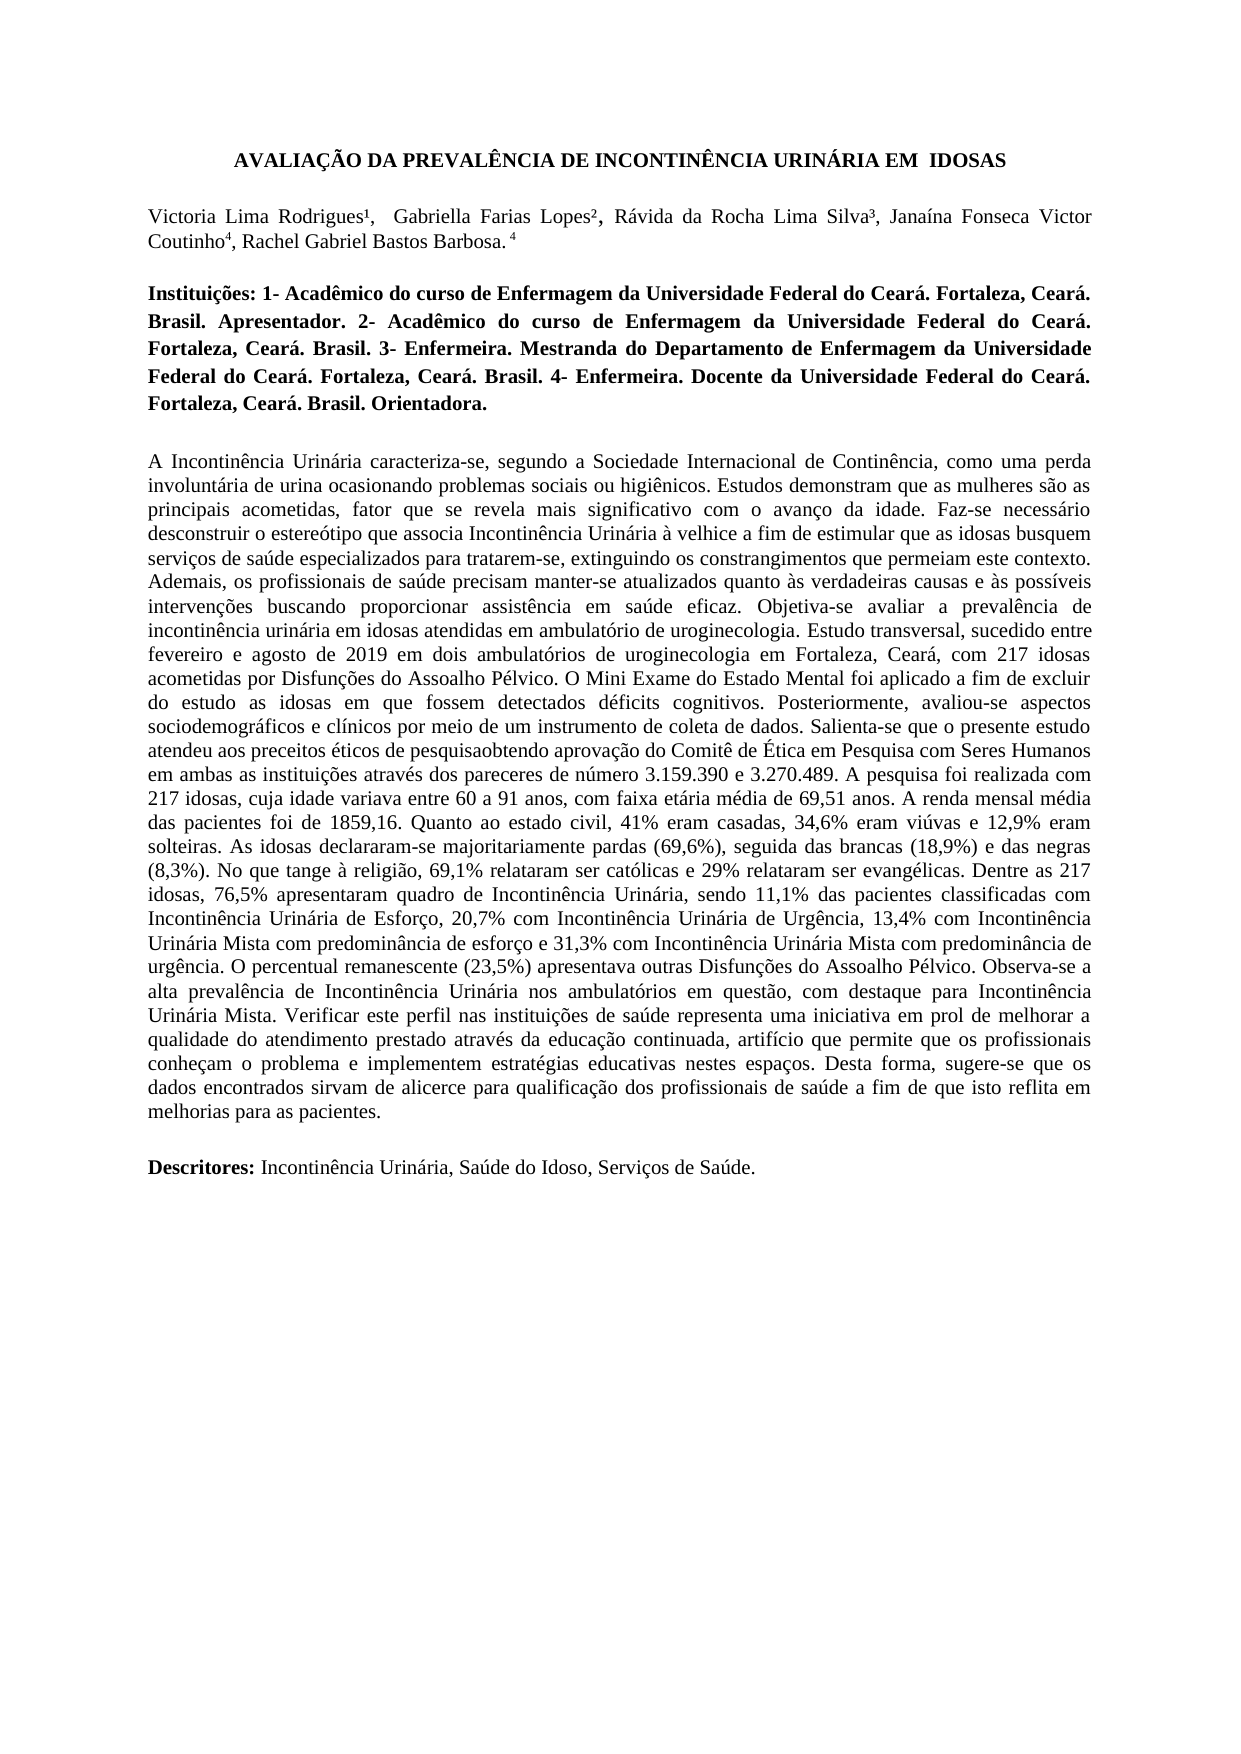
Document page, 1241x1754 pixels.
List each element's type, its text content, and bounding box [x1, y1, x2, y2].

text Instituições: 1- Acadêmico do curso de Enfermagem da Universidade Federal do Ceará. Fortaleza, Ceará. Brasil. Apresentador. 2- Acadêmico do curso de Enfermagem da Universidade Federal do Ceará. Fortaleza, Ceará. Brasil. 3- Enfermeira. Mestranda do Departamento de Enfermagem da Universidade Federal do Ceará. Fortaleza, Ceará. Brasil. 4- Enfermeira. Docente da Universidade Federal do Ceará. Fortaleza, Ceará. Brasil. Orientadora. [148, 281, 1092, 415]
text AVALIAÇÃO DA PREVALÊNCIA DE INCONTINÊNCIA URINÁRIA EM IDOSAS [148, 148, 1092, 172]
text A Incontinência Urinária caracteriza-se, segundo a Sociedade Internacional de Continência, como uma perda involuntária de urina ocasionando problemas sociais ou higiênicos. Estudos demonstram que as mulheres são as principais acometidas, fator que se revela mais significativo com o avanço da idade. Faz-se necessário desconstruir o estereótipo que associa Incontinência Urinária à velhice a fim de estimular que as idosas busquem serviços de saúde especializados para tratarem-se, extinguindo os constrangimentos que permeiam este contexto. Ademais, os profissionais de saúde precisam manter-se atualizados quanto às verdadeiras causas e às possíveis intervenções buscando proporcionar assistência em saúde eficaz. Objetiva-se avaliar a prevalência de incontinência urinária em idosas atendidas em ambulatório de uroginecologia. Estudo transversal, sucedido entre fevereiro e agosto de 2019 em dois ambulatórios de uroginecologia em Fortaleza, Ceará, com 217 idosas acometidas por Disfunções do Assoalho Pélvico. O Mini Exame do Estado Mental foi aplicado a fim de excluir do estudo as idosas em que fossem detectados déficits cognitivos. Posteriormente, avaliou-se aspectos sociodemográficos e clínicos por meio de um instrumento de coleta de dados. Salienta-se que o presente estudo atendeu aos preceitos éticos de pesquisaobtendo aprovação do Comitê de Ética em Pesquisa com Seres Humanos em ambas as instituições através dos pareceres de número 3.159.390 e 3.270.489. A pesquisa foi realizada com 217 idosas, cuja idade variava entre 60 a 91 anos, com faixa etária média de 69,51 anos. A renda mensal média das pacientes foi de 1859,16. Quanto ao estado civil, 41% eram casadas, 34,6% eram viúvas e 12,9% eram solteiras. As idosas declararam-se majoritariamente pardas (69,6%), seguida das brancas (18,9%) e das negras (8,3%). No que tange à religião, 69,1% relataram ser católicas e 29% relataram ser evangélicas. Dentre as 217 idosas, 76,5% apresentaram quadro de Incontinência Urinária, sendo 11,1% das pacientes classificadas com Incontinência Urinária de Esforço, 20,7% com Incontinência Urinária de Urgência, 13,4% com Incontinência Urinária Mista com predominância de esforço e 31,3% com Incontinência Urinária Mista com predominância de urgência. O percentual remanescente (23,5%) apresentava outras Disfunções do Assoalho Pélvico. Observa-se a alta prevalência de Incontinência Urinária nos ambulatórios em questão, com destaque para Incontinência Urinária Mista. Verificar este perfil nas instituições de saúde representa uma iniciativa em prol de melhorar a qualidade do atendimento prestado através da educação continuada, artifício que permite que os profissionais conheçam o problema e implementem estratégias educativas nestes espaços. Desta forma, sugere-se que os dados encontrados sirvam de alicerce para qualificação dos profissionais de saúde a fim de que isto reflita em melhorias para as pacientes. [148, 449, 1092, 1123]
text Victoria Lima Rodrigues¹, Gabriella Farias Lopes², Rávida da Rocha Lima Silva³, Janaína Fonseca Victor Coutinho4, Rachel Gabriel Bastos Barbosa. 4 [148, 201, 1092, 253]
text Descritores: Incontinência Urinária, Saúde do Idoso, Serviços de Saúde. [148, 1123, 1092, 1179]
